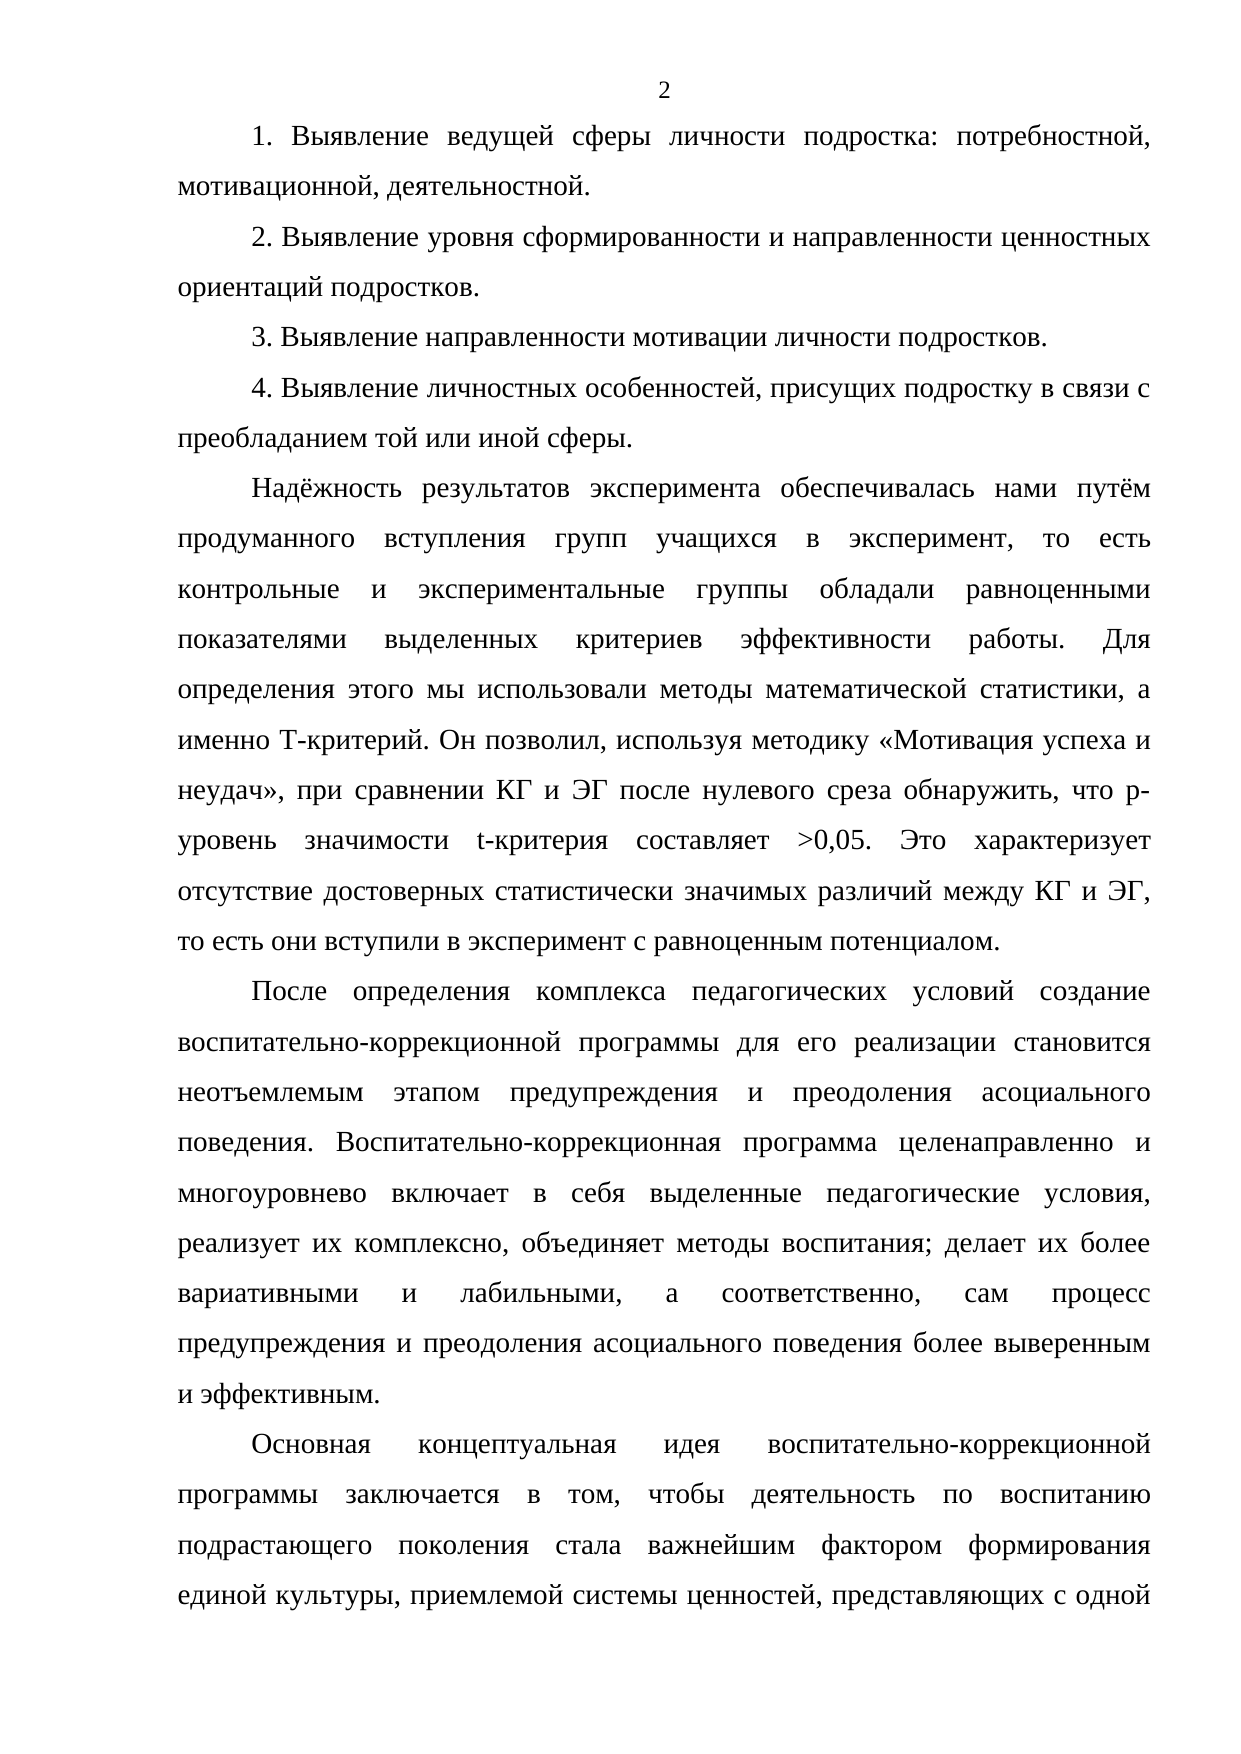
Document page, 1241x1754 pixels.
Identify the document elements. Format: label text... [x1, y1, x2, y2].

text Надёжность результатов эксперимента обеспечивалась нами путём продуманного вступления групп учащихся в эксперимент, то есть контрольные и экспериментальные группы обладали равноценными показателями выделенных критериев эффективности работы. Для определения этого мы использовали методы математической статистики, а именно Т-критерий. Он позволил, используя методику «Мотивация успеха и неудач», при сравнении КГ и ЭГ после нулевого среза обнаружить, что р-уровень значимости t-критерия составляет >0,05. Это характеризует отсутствие достоверных статистически значимых различий между КГ и ЭГ, то есть они вступили в эксперимент с равноценным потенциалом. [177, 470, 1152, 957]
text 3. Выявление направленности мотивации личности подростков. [177, 319, 1152, 353]
text После определения комплекса педагогических условий создание воспитательно-коррекционной программы для его реализации становится неотъемлемым этапом предупреждения и преодоления асоциального поведения. Воспитательно-коррекционная программа целенаправленно и многоуровнево включает в себя выделенные педагогические условия, реализует их комплексно, объединяет методы воспитания; делает их более вариативными и лабильными, а соответственно, сам процесс предупреждения и преодоления асоциального поведения более выверенным и эффективным. [177, 973, 1152, 1409]
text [177, 1426, 1152, 1611]
text 2. Выявление уровня сформированности и направленности ценностных ориентаций подростков. [177, 219, 1152, 303]
text 1. Выявление ведущей сферы личности подростка: потребностной, мотивационной, деятельностной. [177, 118, 1152, 202]
text 4. Выявление личностных особенностей, присущих подростку в связи с преобладанием той или иной сферы. [177, 370, 1152, 453]
